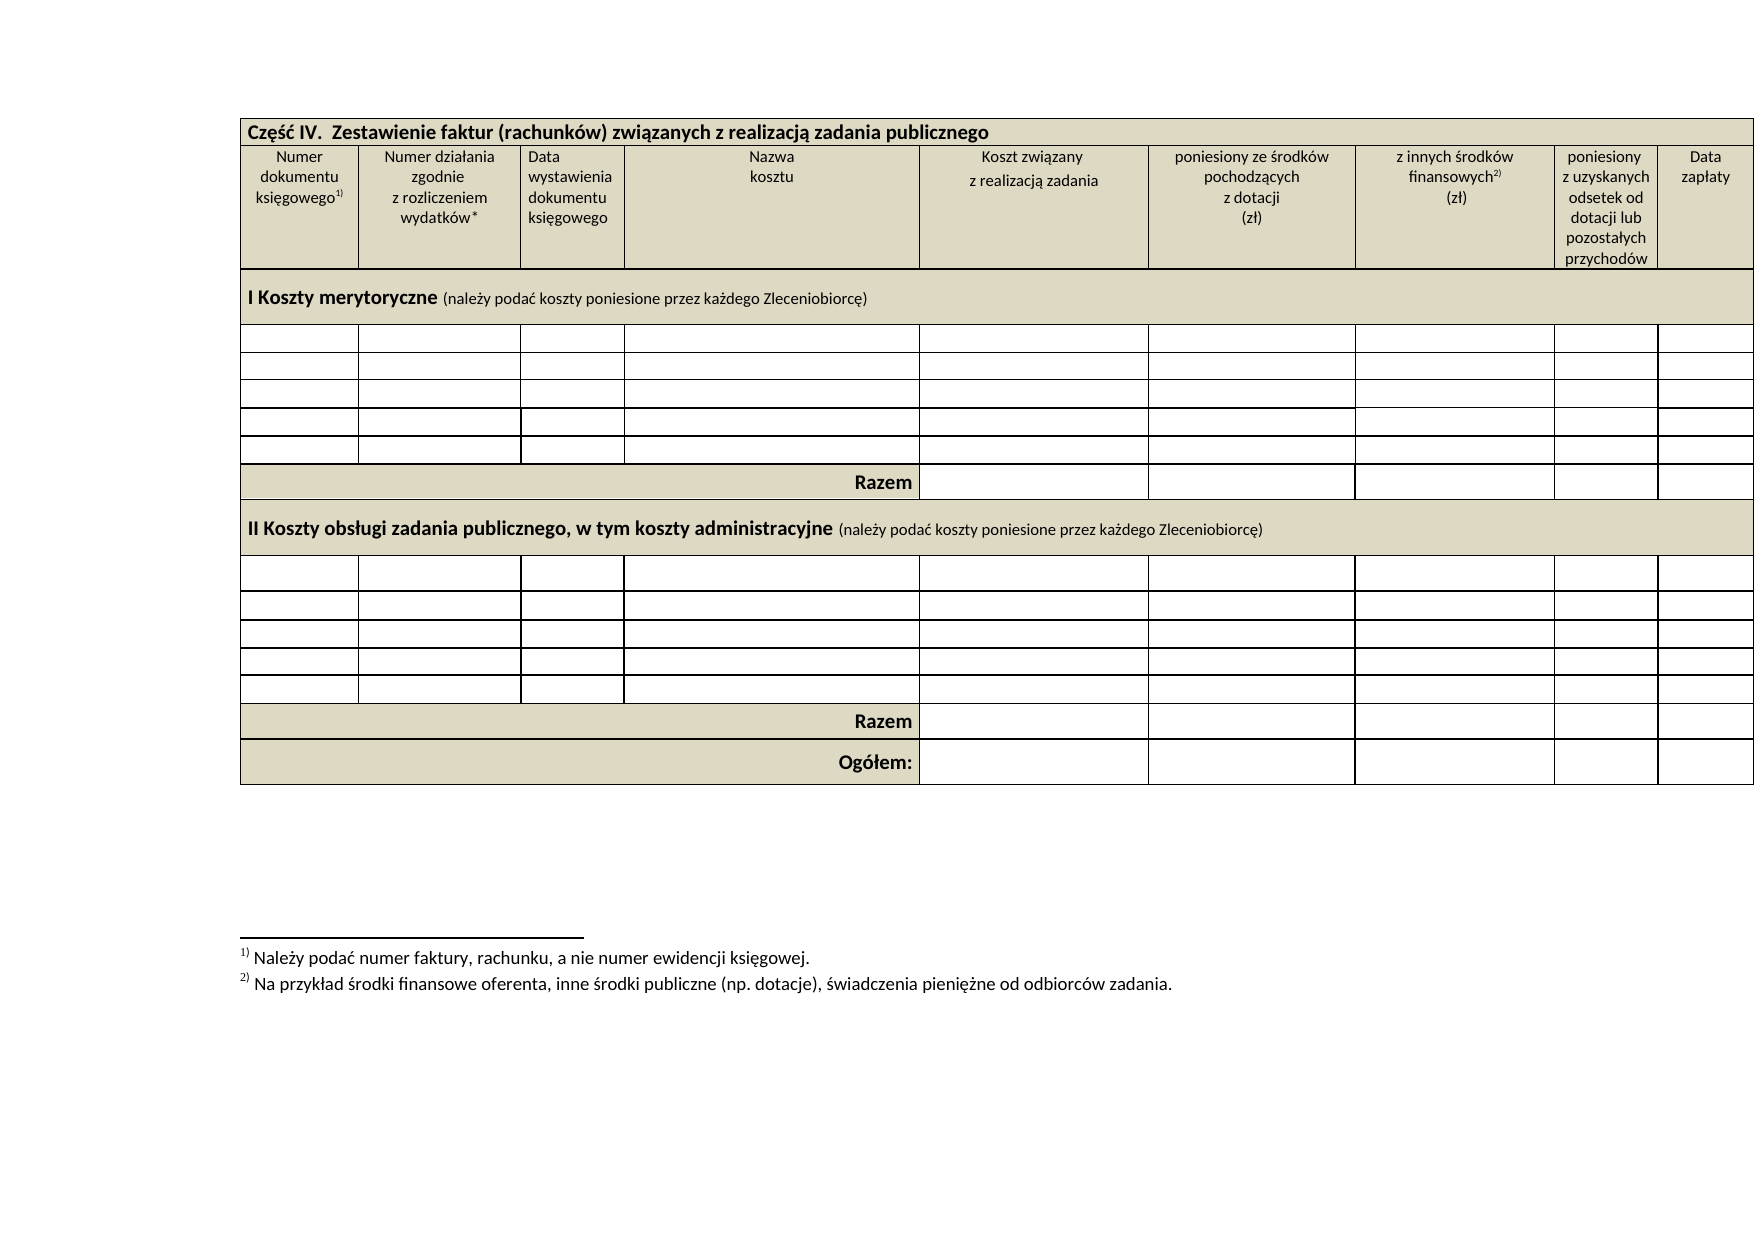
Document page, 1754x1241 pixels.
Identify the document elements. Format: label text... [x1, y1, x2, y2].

table_cell [1356, 353, 1554, 378]
table_cell [1555, 465, 1657, 498]
table_cell [1659, 592, 1753, 619]
table_cell [1659, 353, 1753, 378]
table_cell [1659, 465, 1753, 498]
table_cell [1659, 556, 1753, 590]
table_cell [1555, 592, 1657, 619]
table_cell Numer działania zgodnie z rozliczeniem wydatków* [359, 146, 520, 268]
table_cell Ogółem: [241, 740, 919, 784]
table_cell [1356, 649, 1554, 674]
table_cell [1356, 408, 1554, 435]
table_cell [1356, 592, 1554, 619]
table_cell [1149, 325, 1355, 352]
table_cell [359, 353, 520, 378]
table_cell [1356, 437, 1554, 463]
table_cell [359, 409, 520, 435]
table_cell poniesiony ze środków pochodzących z dotacji (zł) [1149, 146, 1355, 268]
table_cell [1149, 649, 1354, 674]
table_cell [920, 740, 1148, 784]
table_cell [1149, 353, 1355, 378]
table_cell [521, 325, 624, 352]
table_cell [241, 649, 358, 674]
table_cell [1659, 649, 1753, 674]
table_header Część IV. Zestawienie faktur (rachunków) związanych z realizacją zadania publicznego [241, 119, 1753, 145]
table_cell [1555, 676, 1657, 703]
table_cell [1555, 437, 1657, 463]
table_cell [920, 380, 1148, 407]
table_cell [1356, 740, 1554, 784]
table_cell [1149, 409, 1355, 435]
table_cell [1149, 380, 1355, 407]
table_cell [625, 325, 919, 352]
table_cell [522, 649, 623, 674]
table_cell [1149, 704, 1354, 738]
table_cell [625, 437, 919, 463]
table_cell [359, 621, 520, 647]
table_cell [625, 556, 919, 590]
table_cell [1356, 325, 1554, 352]
table_cell [625, 621, 919, 647]
table_cell [522, 592, 623, 619]
table_cell [1555, 704, 1657, 738]
table_cell [359, 325, 520, 352]
table_cell Razem [241, 704, 919, 738]
table_cell Data zapłaty [1658, 146, 1753, 268]
table_cell [920, 409, 1148, 435]
table_cell [920, 704, 1148, 738]
table_cell [1659, 621, 1753, 647]
table_cell [1555, 740, 1657, 784]
table_cell [1149, 556, 1354, 590]
table_cell [920, 437, 1148, 463]
table_cell [920, 353, 1148, 378]
table_cell [1149, 592, 1354, 619]
table_cell Data wystawienia dokumentu księgowego [521, 146, 624, 268]
table_cell [1659, 437, 1753, 463]
table_cell [521, 380, 624, 407]
table_cell II Koszty obsługi zadania publicznego, w tym koszty administracyjne (należy podać koszty poniesione przez każdego Zleceniobiorcę) [241, 500, 1753, 555]
table_cell Numer dokumentu księgowego) [241, 146, 358, 268]
table_cell [1659, 704, 1753, 738]
table_cell [1659, 676, 1753, 703]
table_cell [920, 325, 1148, 352]
table_cell [241, 380, 358, 407]
table_cell [625, 353, 919, 378]
table_cell [241, 556, 358, 590]
table_cell Razem [241, 465, 919, 498]
table_cell [1659, 740, 1753, 784]
table_cell [920, 556, 1148, 590]
table_cell [359, 676, 520, 703]
table_cell [1149, 676, 1354, 703]
table_cell [1555, 649, 1657, 674]
table_cell [241, 676, 358, 703]
table_cell [1149, 437, 1355, 463]
table_cell [1356, 465, 1554, 498]
table_cell [522, 409, 624, 435]
table_cell [522, 621, 623, 647]
table_cell I Koszty merytoryczne (należy podać koszty poniesione przez każdego Zleceniobiorcę) [241, 270, 1753, 324]
table_cell Nazwa kosztu [625, 146, 919, 268]
table_cell z innych środków finansowych) (zł) [1356, 146, 1554, 268]
table_cell Koszt związany z realizacją zadania [920, 146, 1148, 268]
table_cell [1356, 556, 1554, 590]
table_cell [1555, 621, 1657, 647]
table_cell [359, 556, 520, 590]
table_cell [1149, 465, 1354, 498]
table_cell [1149, 621, 1354, 647]
table_cell [1356, 621, 1554, 647]
table_cell [625, 409, 919, 435]
table_cell [241, 592, 358, 619]
table_cell [1659, 380, 1753, 407]
table_cell [1356, 704, 1554, 738]
table_cell [522, 437, 624, 463]
table_cell [920, 676, 1148, 703]
table_cell [625, 649, 919, 674]
table_cell [625, 592, 919, 619]
table_cell [1555, 325, 1657, 352]
table_cell [920, 621, 1148, 647]
table_cell [1555, 408, 1657, 435]
table_cell poniesiony z uzyskanych odsetek od dotacji lub pozostałych przychodów [1555, 146, 1657, 268]
table_cell [1356, 676, 1554, 703]
table_cell [359, 649, 520, 674]
table_cell [920, 465, 1148, 498]
table_cell [359, 380, 520, 407]
table_cell [359, 437, 520, 463]
table_cell [521, 353, 624, 378]
table_cell [522, 676, 623, 703]
table_cell [625, 676, 919, 703]
table_cell [1659, 409, 1753, 435]
table_cell [920, 649, 1148, 674]
table_cell [359, 592, 520, 619]
table_cell [241, 409, 358, 435]
table_cell [1555, 380, 1657, 407]
table_cell [522, 556, 623, 590]
table_cell [1659, 325, 1753, 352]
table_cell [241, 621, 358, 647]
table_cell [920, 592, 1148, 619]
table_cell [1555, 353, 1657, 378]
table_cell [1555, 556, 1657, 590]
table_cell [1356, 380, 1554, 407]
table_cell [241, 353, 358, 378]
table_cell [625, 380, 919, 407]
table_cell [1149, 740, 1354, 784]
table_cell [241, 437, 358, 463]
table_cell [241, 325, 358, 352]
